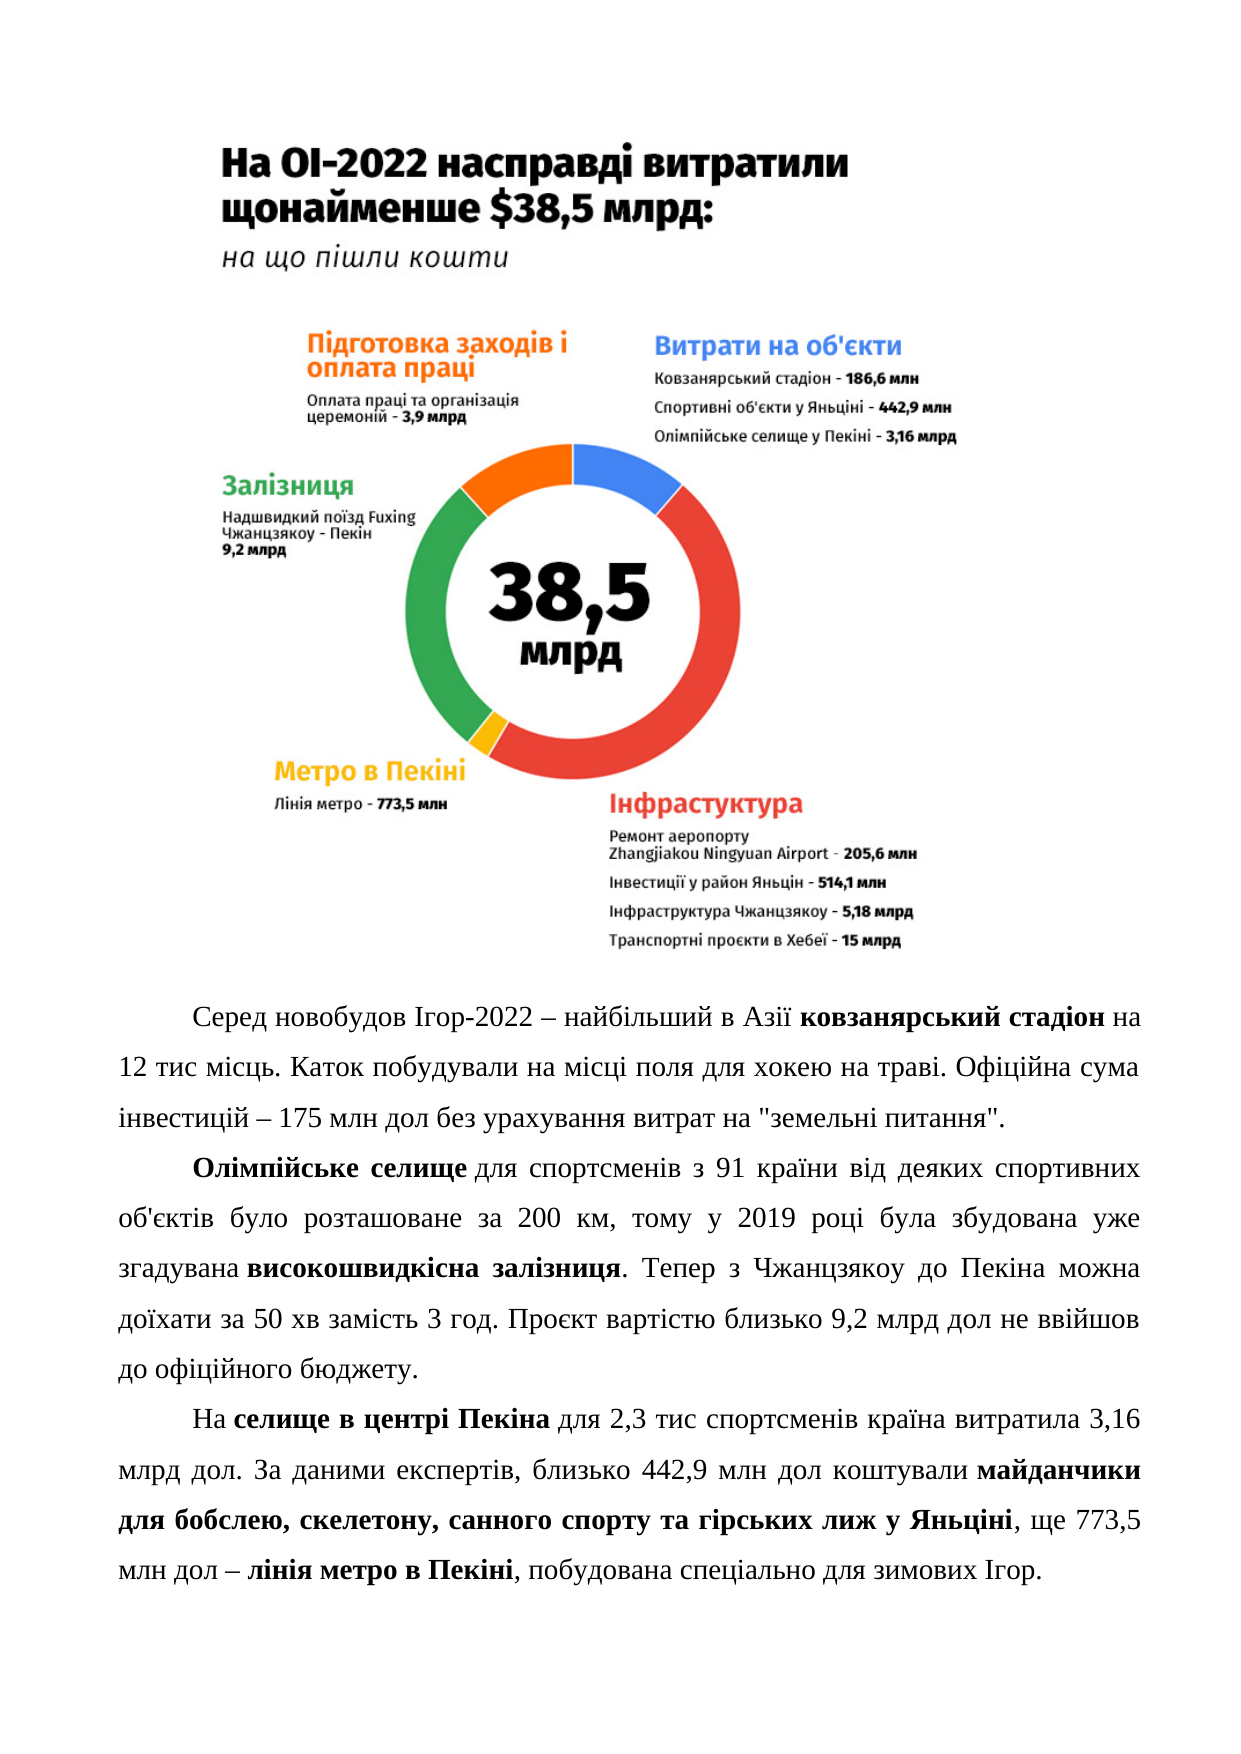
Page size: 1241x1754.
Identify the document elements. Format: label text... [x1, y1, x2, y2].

text Серед новобудов Ігор-2022 – найбільший в Азії ковзанярський стадіон на 12 тис місць. Каток побудували на місці поля для хокею на траві. Офіційна сума інвестицій – 175 млн дол без урахування витрат на "земельні питання". [118, 999, 1141, 1133]
text На селище в центрі Пекіна для 2,3 тис спортсменів країна витратила 3,16 млрд дол. За даними експертів, близько 442,9 млн дол коштували майданчики для бобслею, скелетону, санного спорту та гірських лиж у Яньціні, ще 773,5 млн дол – лінія метро в Пекіні, побудована спеціально для зимових Ігор. [118, 1402, 1141, 1586]
picture [192, 118, 990, 985]
text Олімпійське селище для спортсменів з 91 країни від деяких спортивних об'єктів було розташоване за 200 км, тому у 2019 році була збудована уже згадувана високошвидкісна залізниця. Тепер з Чжанцзякоу до Пекіна можна доїхати за 50 хв замість 3 год. Проєкт вартістю близько 9,2 млрд дол не ввійшов до офіційного бюджету. [118, 1150, 1141, 1385]
